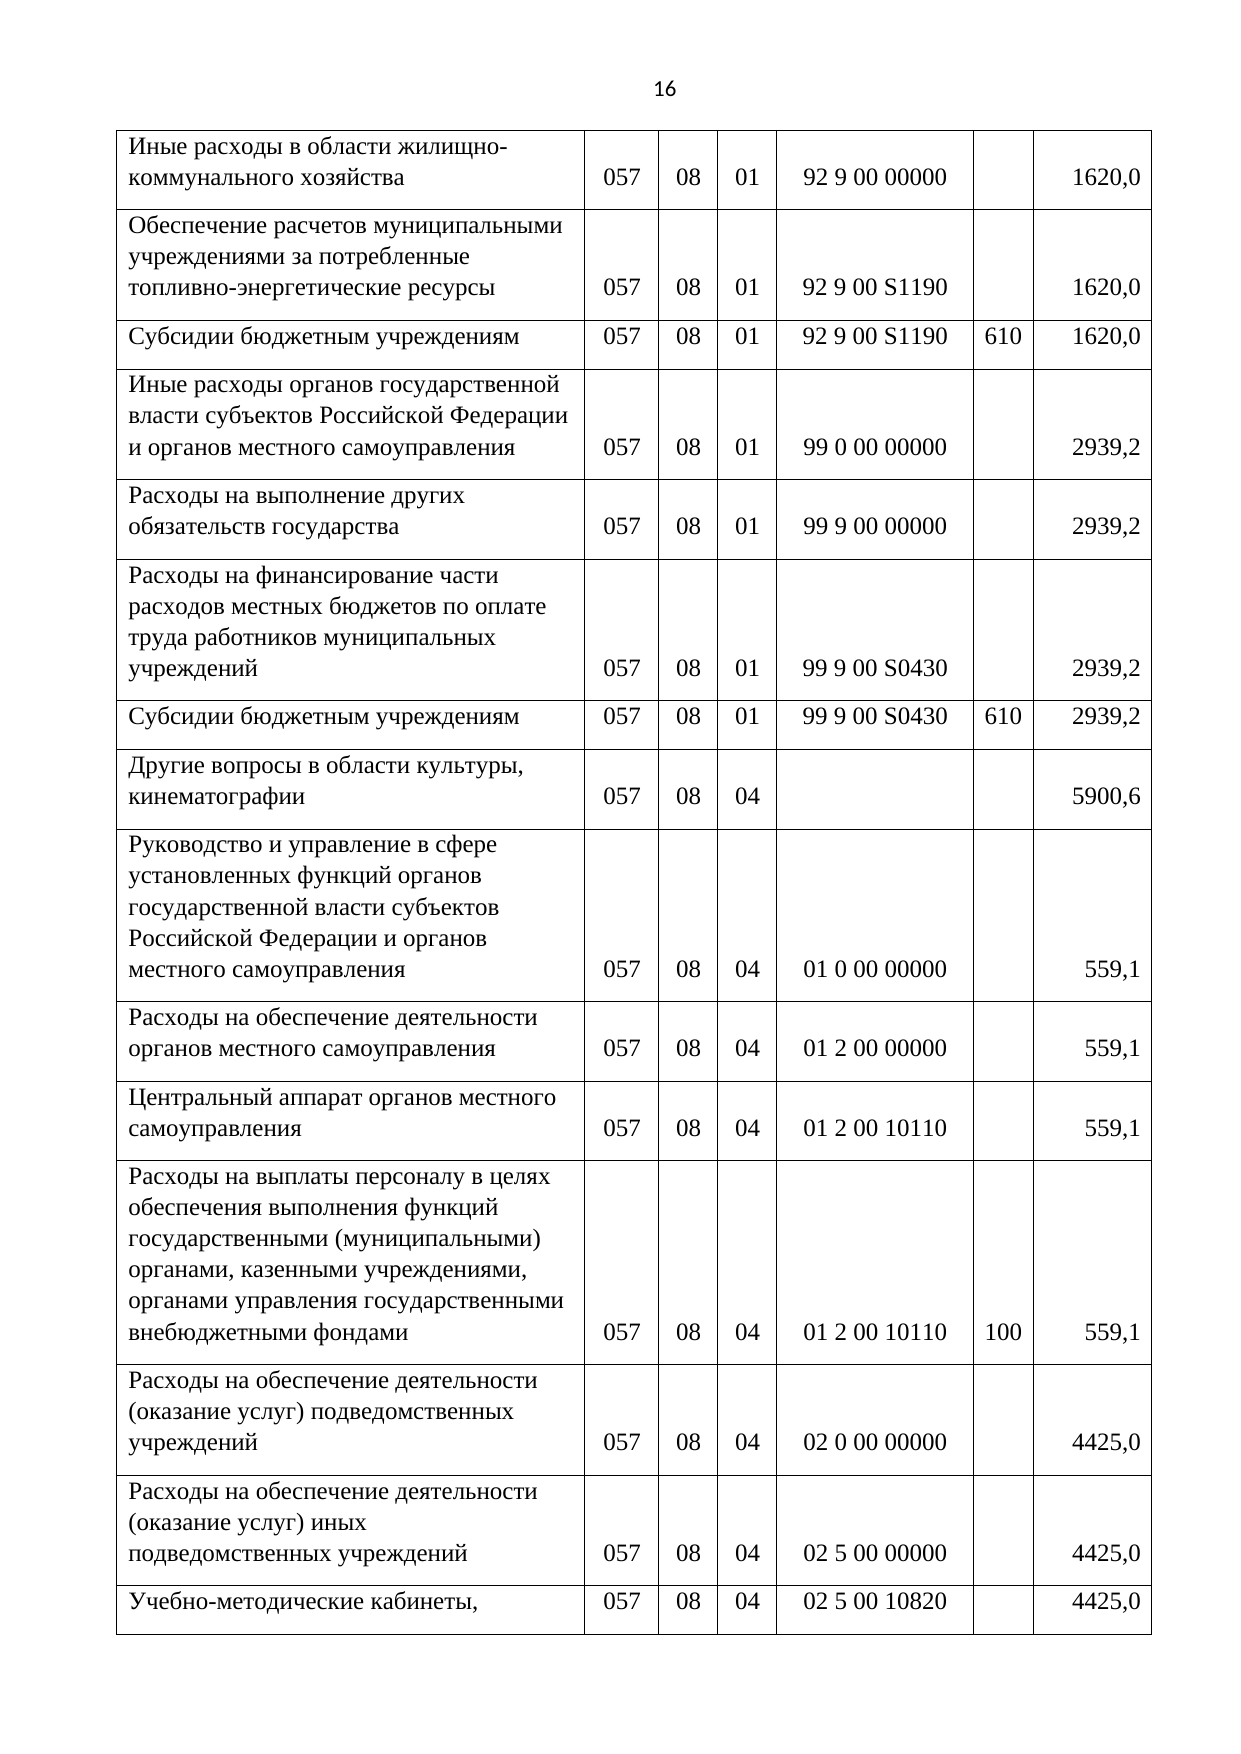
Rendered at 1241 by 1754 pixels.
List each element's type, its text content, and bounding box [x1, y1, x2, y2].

table_cell 057 [585, 1476, 658, 1585]
table_cell 01 [718, 321, 776, 368]
table_cell 04 [718, 1002, 776, 1081]
table_cell 08 [659, 131, 717, 209]
table_cell 559,1 [1034, 1161, 1151, 1364]
table_cell 2939,2 [1034, 701, 1151, 749]
table_cell [974, 750, 1033, 828]
table_cell 99 9 00 00000 [777, 480, 973, 559]
table_cell [974, 830, 1033, 1001]
table_cell [974, 131, 1033, 209]
table_cell 610 [974, 321, 1033, 368]
table_cell [974, 1002, 1033, 1081]
table_cell 057 [585, 210, 658, 320]
table_cell 057 [585, 480, 658, 559]
table_cell 08 [659, 210, 717, 320]
table_cell 2939,2 [1034, 370, 1151, 479]
table_cell 057 [585, 1365, 658, 1475]
table_cell 01 [718, 210, 776, 320]
table_cell 01 2 00 00000 [777, 1002, 973, 1081]
table_cell 057 [585, 131, 658, 209]
table_cell 99 9 00 S0430 [777, 560, 973, 700]
table_cell 057 [585, 1082, 658, 1160]
table_cell 057 [585, 370, 658, 479]
table_cell 08 [659, 1161, 717, 1364]
table_cell 92 9 00 S1190 [777, 321, 973, 368]
table_cell Субсидии бюджетным учреждениям [117, 321, 584, 368]
table_cell [974, 1586, 1033, 1634]
table_cell 92 9 00 S1190 [777, 210, 973, 320]
table_cell 02 0 00 00000 [777, 1365, 973, 1475]
table_cell 04 [718, 1161, 776, 1364]
table_cell 2939,2 [1034, 480, 1151, 559]
table_cell 057 [585, 750, 658, 828]
table_cell 01 0 00 00000 [777, 830, 973, 1001]
table_cell 01 [718, 701, 776, 749]
table_cell 04 [718, 1586, 776, 1634]
table_cell 100 [974, 1161, 1033, 1364]
table_cell 04 [718, 830, 776, 1001]
table_cell 01 2 00 10110 [777, 1082, 973, 1160]
table_cell 08 [659, 560, 717, 700]
table_cell Центральный аппарат органов местного самоуправления [117, 1082, 584, 1160]
table_cell [974, 1082, 1033, 1160]
table_cell 08 [659, 830, 717, 1001]
table_cell Расходы на обеспечение деятельности (оказание услуг) подведомственных учреждений [117, 1365, 584, 1475]
table_cell 559,1 [1034, 1082, 1151, 1160]
table_cell 08 [659, 1476, 717, 1585]
table_cell [974, 210, 1033, 320]
table_cell [974, 1365, 1033, 1475]
table_cell [974, 370, 1033, 479]
table_cell Расходы на финансирование части расходов местных бюджетов по оплате труда работников муниципальных учреждений [117, 560, 584, 700]
table_cell Расходы на обеспечение деятельности (оказание услуг) иных подведомственных учреждений [117, 1476, 584, 1585]
table_cell Субсидии бюджетным учреждениям [117, 701, 584, 749]
table_cell 1620,0 [1034, 210, 1151, 320]
table_cell [974, 1476, 1033, 1585]
table_cell 99 9 00 S0430 [777, 701, 973, 749]
table_cell 01 2 00 10110 [777, 1161, 973, 1364]
table_cell 057 [585, 321, 658, 368]
table_cell Иные расходы органов государственной власти субъектов Российской Федерации и органов местного самоуправления [117, 370, 584, 479]
table_cell 02 5 00 00000 [777, 1476, 973, 1585]
table_cell 057 [585, 701, 658, 749]
table_cell 08 [659, 750, 717, 828]
table_cell 04 [718, 1082, 776, 1160]
table_cell 04 [718, 1476, 776, 1585]
table_cell 08 [659, 370, 717, 479]
table_cell Другие вопросы в области культуры, кинематографии [117, 750, 584, 828]
table_cell 4425,0 [1034, 1586, 1151, 1634]
table_cell Обеспечение расчетов муниципальными учреждениями за потребленные топливно-энергетические ресурсы [117, 210, 584, 320]
table_cell 01 [718, 370, 776, 479]
table_cell Расходы на выполнение других обязательств государства [117, 480, 584, 559]
table_cell 057 [585, 1586, 658, 1634]
table_cell 057 [585, 830, 658, 1001]
table_cell 610 [974, 701, 1033, 749]
table_cell 559,1 [1034, 830, 1151, 1001]
table_cell 5900,6 [1034, 750, 1151, 828]
table_cell 08 [659, 480, 717, 559]
table_cell 02 5 00 10820 [777, 1586, 973, 1634]
table_cell Расходы на обеспечение деятельности органов местного самоуправления [117, 1002, 584, 1081]
table_cell 4425,0 [1034, 1365, 1151, 1475]
table_cell 01 [718, 131, 776, 209]
table_cell 057 [585, 1161, 658, 1364]
table_cell 08 [659, 1002, 717, 1081]
table_cell 4425,0 [1034, 1476, 1151, 1585]
table_cell 92 9 00 00000 [777, 131, 973, 209]
table_cell [974, 560, 1033, 700]
table_cell 08 [659, 321, 717, 368]
table_cell 04 [718, 750, 776, 828]
table_cell [777, 750, 973, 828]
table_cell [117, 1586, 584, 1634]
table_cell Иные расходы в области жилищно-коммунального хозяйства [117, 131, 584, 209]
table_cell 99 0 00 00000 [777, 370, 973, 479]
table_cell 08 [659, 701, 717, 749]
table_cell 1620,0 [1034, 131, 1151, 209]
table_cell 01 [718, 480, 776, 559]
table_cell 057 [585, 1002, 658, 1081]
table_cell 559,1 [1034, 1002, 1151, 1081]
table_cell 2939,2 [1034, 560, 1151, 700]
table_cell 1620,0 [1034, 321, 1151, 368]
table_cell 08 [659, 1586, 717, 1634]
table_cell 01 [718, 560, 776, 700]
table_cell [974, 480, 1033, 559]
table_cell 08 [659, 1365, 717, 1475]
table_cell 08 [659, 1082, 717, 1160]
table_cell 057 [585, 560, 658, 700]
table_cell 04 [718, 1365, 776, 1475]
table_cell Руководство и управление в сфере установленных функций органов государственной власти субъектов Российской Федерации и органов местного самоуправления [117, 830, 584, 1001]
